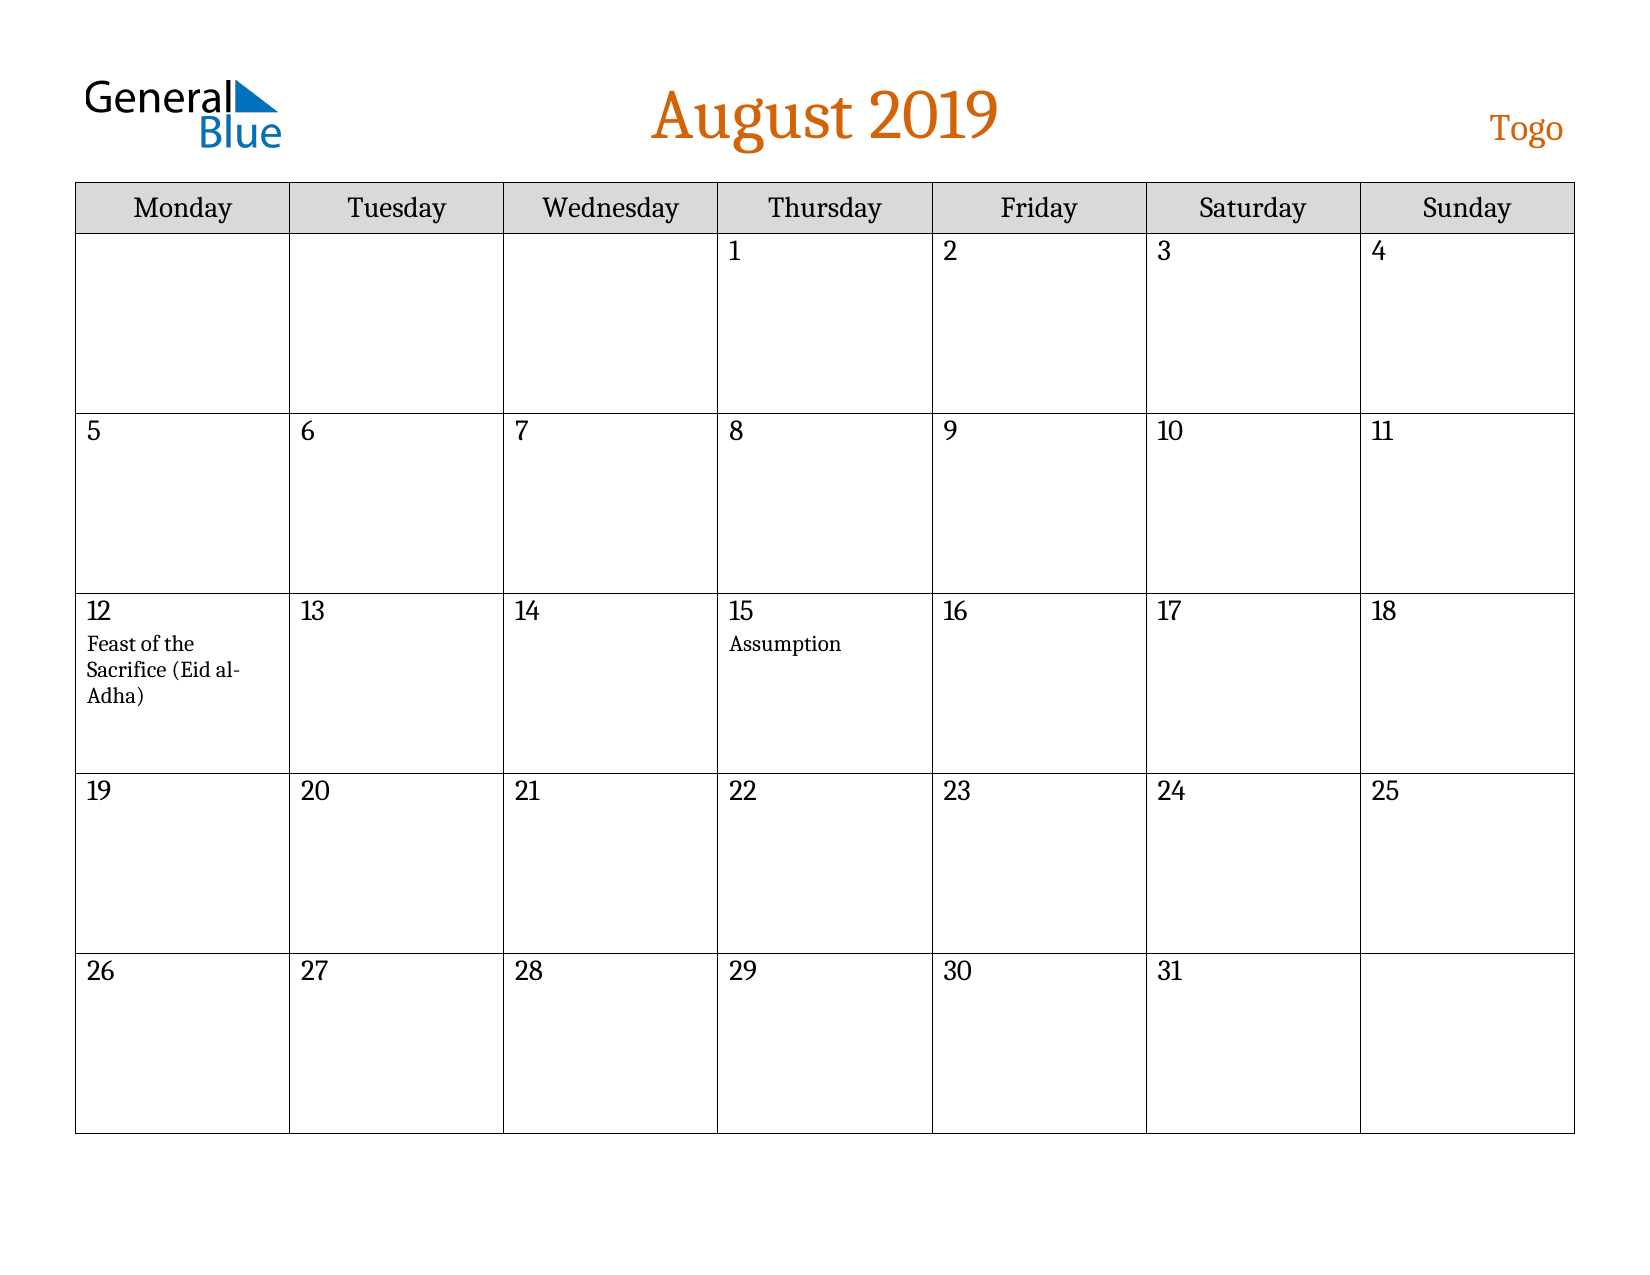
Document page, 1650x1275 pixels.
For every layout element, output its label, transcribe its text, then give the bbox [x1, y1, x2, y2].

table_cell Friday [933, 183, 1146, 233]
table_cell 22 [718, 774, 932, 810]
table_cell [290, 810, 503, 953]
table_cell 4 [1361, 234, 1574, 270]
table_cell 5 [76, 414, 289, 450]
table_cell [933, 630, 1146, 773]
table_cell 19 [76, 774, 289, 810]
table_cell 21 [504, 774, 717, 810]
table_cell [290, 270, 503, 413]
table_cell 24 [1147, 774, 1360, 810]
table_cell 10 [1147, 414, 1360, 450]
table_cell [1361, 954, 1574, 990]
table_cell [504, 270, 717, 413]
table_cell [1361, 630, 1574, 773]
table_cell Thursday [718, 183, 932, 233]
table_cell [504, 450, 717, 593]
table_cell Tuesday [290, 183, 503, 233]
table_cell [1147, 270, 1360, 413]
table_cell 28 [504, 954, 717, 990]
table_cell [1361, 990, 1574, 1133]
table_cell [76, 450, 289, 593]
table_cell 23 [933, 774, 1146, 810]
table_cell Sunday [1361, 183, 1574, 233]
table_cell [933, 990, 1146, 1133]
table_cell Wednesday [504, 183, 717, 233]
table_cell [718, 810, 932, 953]
table_cell 9 [933, 414, 1146, 450]
table_cell [504, 630, 717, 773]
table_cell Feast of the Sacrifice (Eid al-Adha) [76, 630, 289, 773]
table_cell 12 [76, 594, 289, 630]
table_cell [718, 450, 932, 593]
table_cell 25 [1361, 774, 1574, 810]
table_cell 8 [718, 414, 932, 450]
table_cell Monday [76, 183, 289, 233]
table_cell [76, 270, 289, 413]
table_cell [1147, 630, 1360, 773]
table_cell [933, 450, 1146, 593]
table_cell 15 [718, 594, 932, 630]
table_cell [76, 234, 289, 270]
table_cell [718, 990, 932, 1133]
table_cell 3 [1147, 234, 1360, 270]
table_cell [1147, 810, 1360, 953]
table_cell 13 [290, 594, 503, 630]
table_cell 27 [290, 954, 503, 990]
table_cell [718, 270, 932, 413]
table_cell 6 [290, 414, 503, 450]
table_cell 17 [1147, 594, 1360, 630]
table_cell [290, 234, 503, 270]
table_cell [504, 234, 717, 270]
table_cell [290, 630, 503, 773]
table_cell 2 [933, 234, 1146, 270]
table_header Togo [1146, 75, 1574, 182]
table_cell [933, 810, 1146, 953]
table_cell 31 [1147, 954, 1360, 990]
picture [86, 80, 281, 148]
table_cell [1147, 990, 1360, 1133]
table_cell Assumption [718, 630, 932, 773]
table_cell 14 [504, 594, 717, 630]
table_cell [76, 990, 289, 1133]
table_header [76, 75, 503, 182]
table_cell [290, 450, 503, 593]
table_cell 30 [933, 954, 1146, 990]
table_cell 11 [1361, 414, 1574, 450]
table_cell [933, 270, 1146, 413]
table_cell 16 [933, 594, 1146, 630]
table_cell 29 [718, 954, 932, 990]
table_cell [1147, 450, 1360, 593]
table_cell [1361, 450, 1574, 593]
table_cell 20 [290, 774, 503, 810]
table_cell [76, 810, 289, 953]
table_cell Saturday [1147, 183, 1360, 233]
table_cell 7 [504, 414, 717, 450]
table_cell [504, 810, 717, 953]
table_cell [290, 990, 503, 1133]
table_cell 18 [1361, 594, 1574, 630]
table_cell 1 [718, 234, 932, 270]
table_cell [1361, 810, 1574, 953]
table_cell 26 [76, 954, 289, 990]
table_cell [504, 990, 717, 1133]
table_cell [1361, 270, 1574, 413]
table_header August 2019 [504, 75, 1146, 182]
